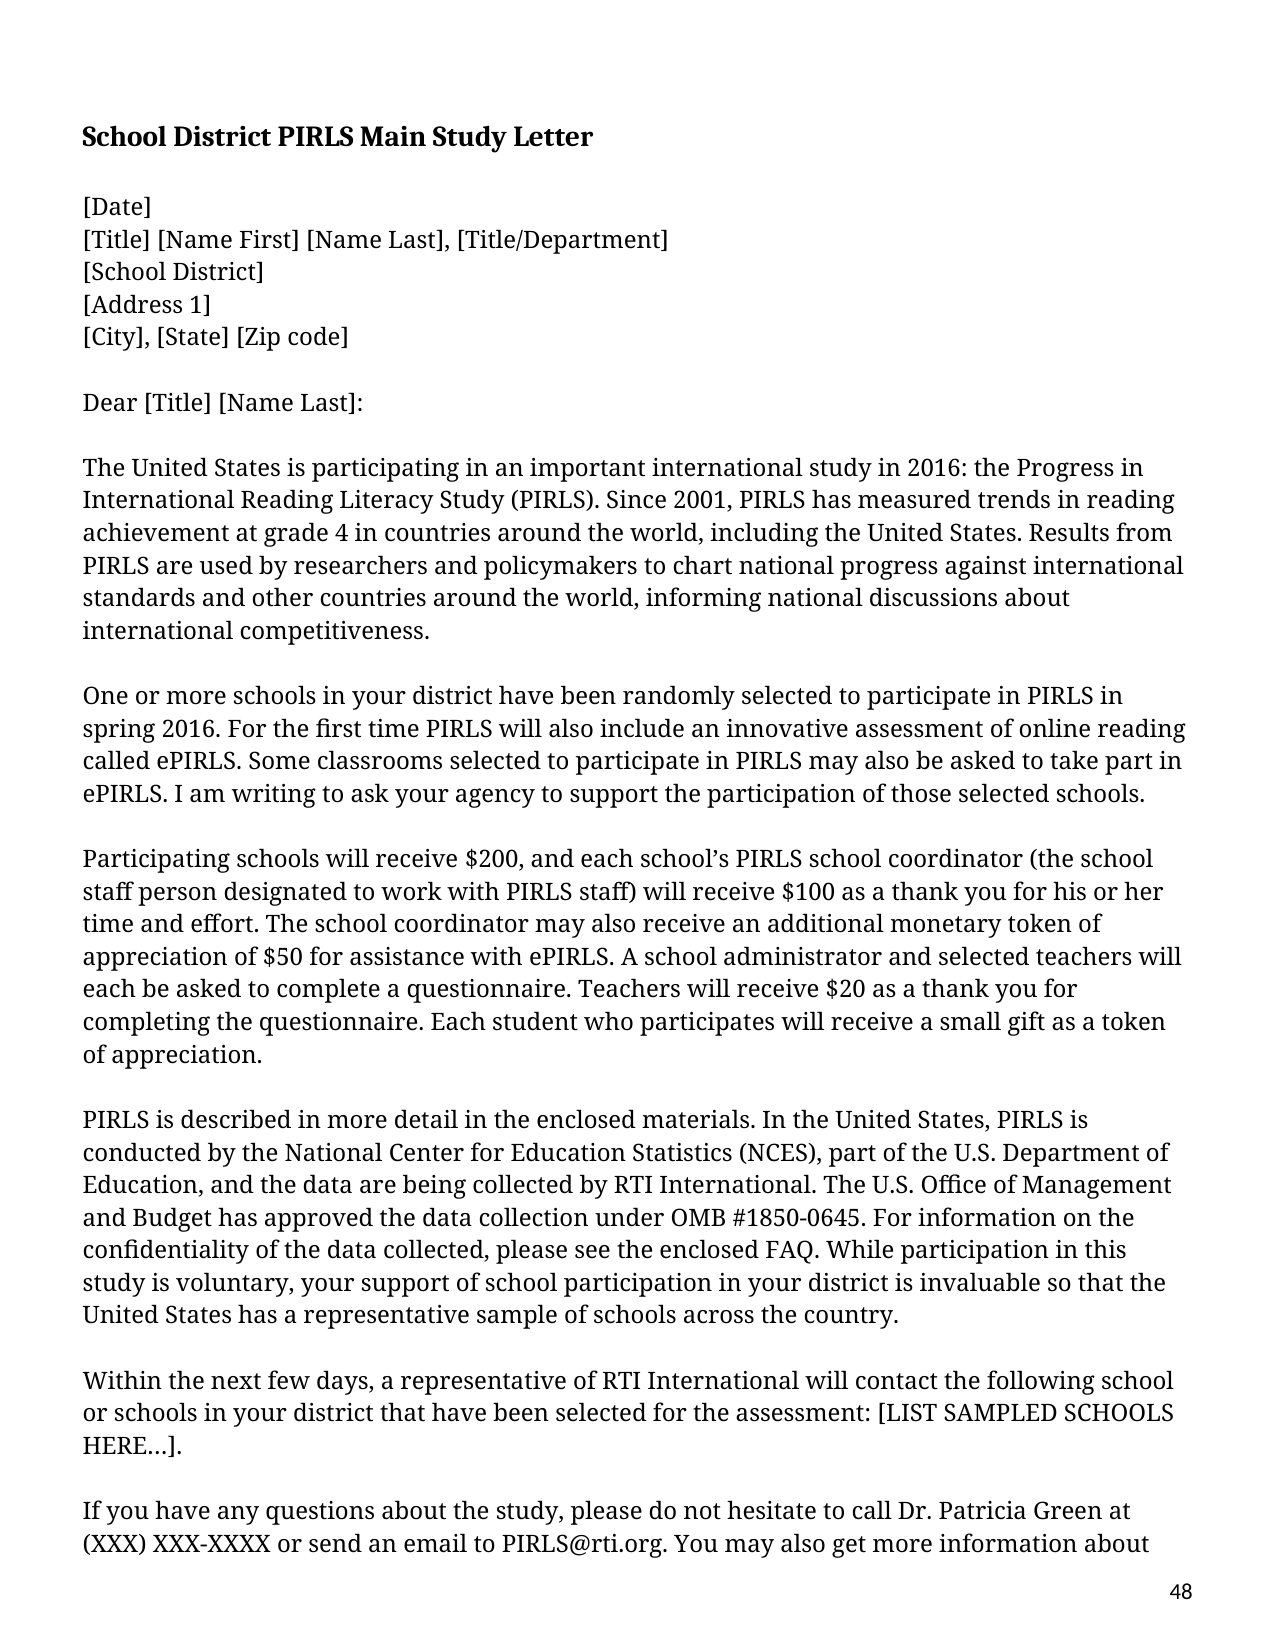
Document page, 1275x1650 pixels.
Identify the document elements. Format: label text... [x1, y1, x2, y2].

text Dear [Title] [Name Last]: [82, 385, 1192, 418]
text The United States is participating in an important international study in 2016: the Progress in International Reading Literacy Study (PIRLS). Since 2001, PIRLS has measured trends in reading achievement at grade 4 in countries around the world, including the United States. Results from PIRLS are used by researchers and policymakers to chart national progress against international standards and other countries around the world, informing national discussions about international competitiveness. [82, 451, 1192, 646]
text [School District] [82, 255, 1192, 288]
text Participating schools will receive $200, and each school’s PIRLS school coordinator (the school staff person designated to work with PIRLS staff) will receive $100 as a thank you for his or her time and effort. The school coordinator may also receive an additional monetary token of appreciation of $50 for assistance with ePIRLS. A school administrator and selected teachers will each be asked to complete a questionnaire. Teachers will receive $20 as a thank you for completing the questionnaire. Each student who participates will receive a small gift as a token of appreciation. [82, 842, 1192, 1070]
text [City], [State] [Zip code] [82, 320, 1192, 353]
subtitle School District PIRLS Main Study Letter [82, 120, 1192, 153]
text [Date] [82, 190, 1192, 222]
text [Title] [Name First] [Name Last], [Title/Department] [82, 222, 1192, 255]
text [Address 1] [82, 288, 1192, 320]
text Within the next few days, a representative of RTI International will contact the following school or schools in your district that have been selected for the assessment: [LIST SAMPLED SCHOOLS HERE…]. [82, 1363, 1192, 1461]
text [82, 1494, 1192, 1559]
text One or more schools in your district have been randomly selected to participate in PIRLS in spring 2016. For the first time PIRLS will also include an innovative assessment of online reading called ePIRLS. Some classrooms selected to participate in PIRLS may also be asked to take part in ePIRLS. I am writing to ask your agency to support the participation of those selected schools. [82, 679, 1192, 809]
text PIRLS is described in more detail in the enclosed materials. In the United States, PIRLS is conducted by the National Center for Education Statistics (NCES), part of the U.S. Department of Education, and the data are being collected by RTI International. The U.S. Office of Management and Budget has approved the data collection under OMB #1850-0645. For information on the confidentiality of the data collected, please see the enclosed FAQ. While participation in this study is voluntary, your support of school participation in your district is invaluable so that the United States has a representative sample of schools across the country. [82, 1103, 1192, 1331]
